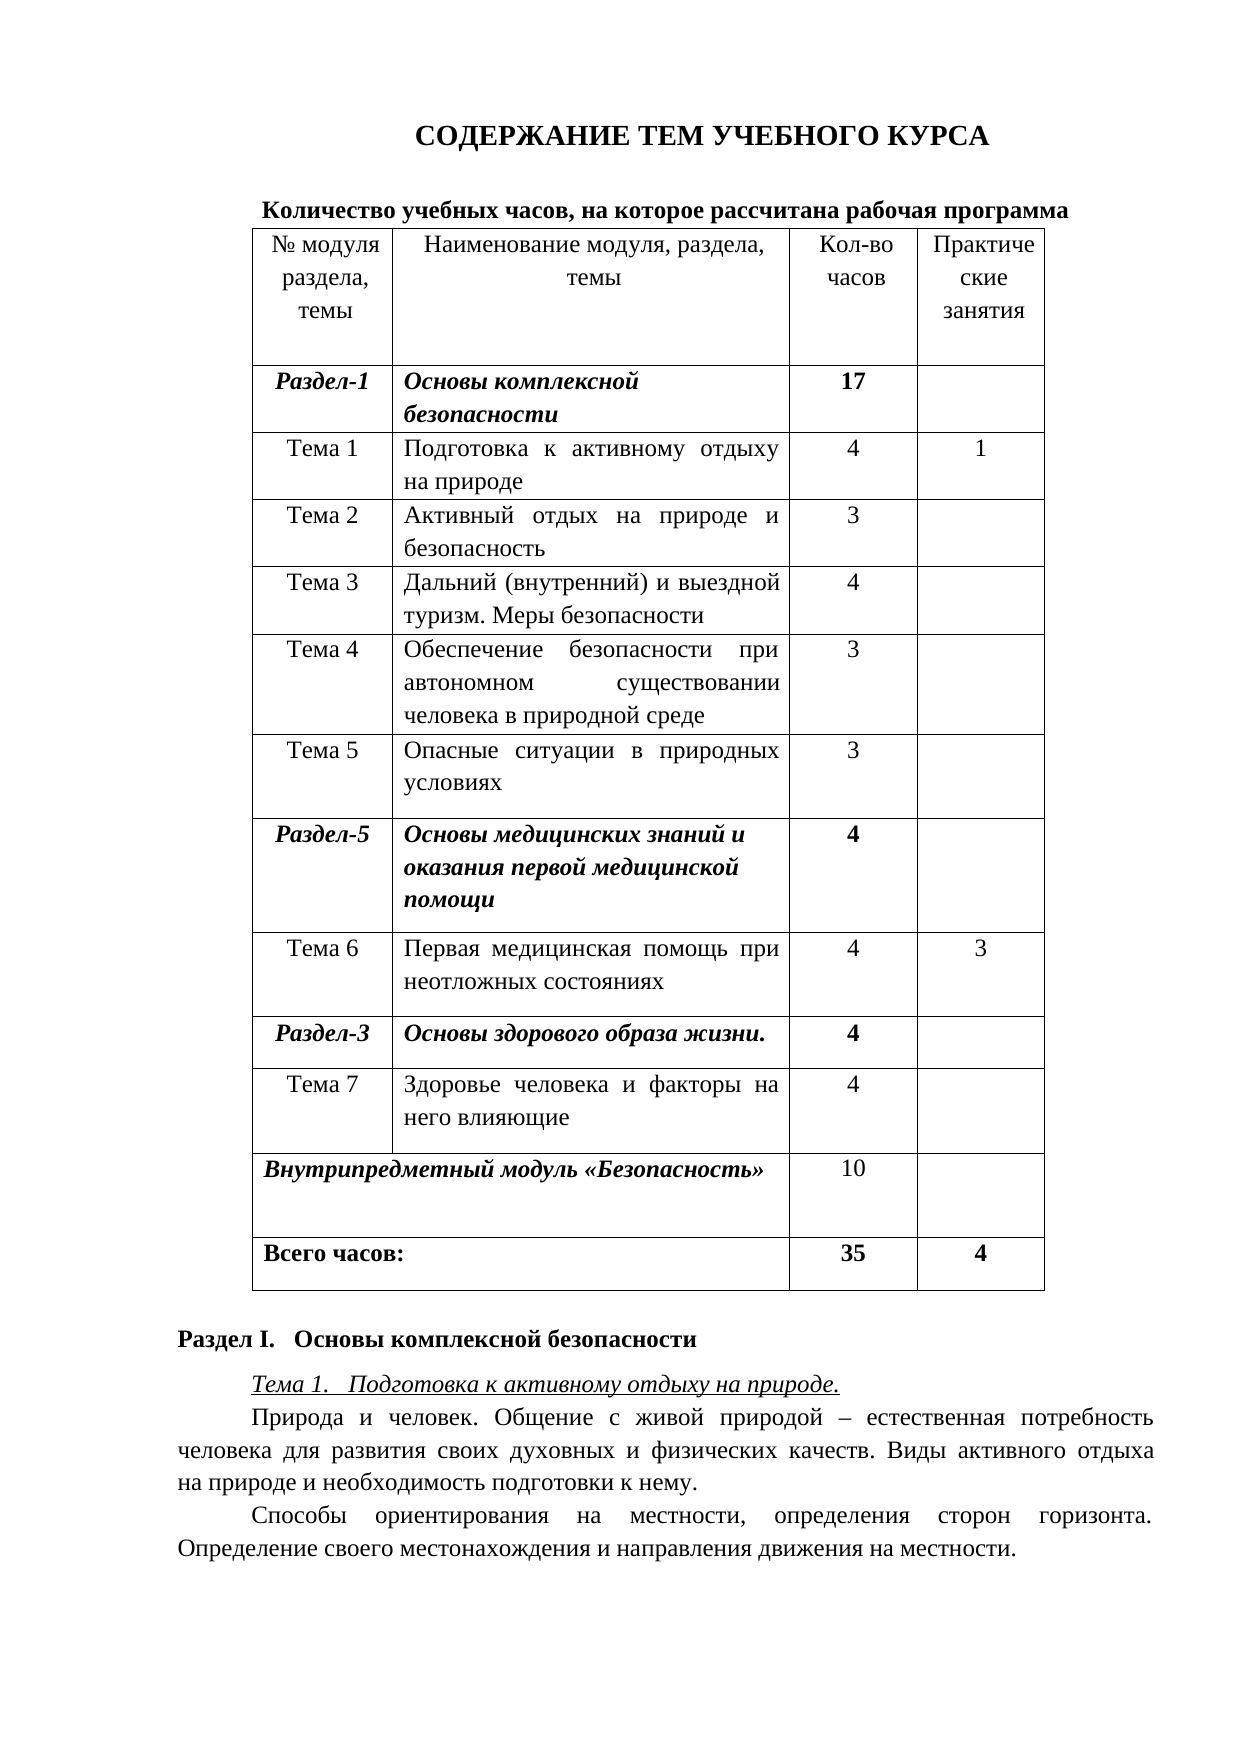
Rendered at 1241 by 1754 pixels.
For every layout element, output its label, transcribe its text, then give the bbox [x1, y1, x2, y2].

table_cell [918, 1017, 1044, 1068]
text Количество учебных часов, на которое рассчитана рабочая программа [262, 195, 1154, 224]
table_cell Тема 6 [253, 933, 392, 1016]
table_cell Здоровье человека и факторы на него влияющие [393, 1069, 789, 1152]
table_cell Раздел-3 [253, 1017, 392, 1068]
table_cell Обеспечение безопасности при автономном существовании человека в природной среде [393, 635, 789, 733]
table_cell Всего часов: [253, 1238, 789, 1290]
table_header Наименование модуля, раздела, темы [393, 229, 789, 365]
table_cell Активный отдых на природе и безопасность [393, 500, 789, 566]
table_cell Тема 1 [253, 433, 392, 499]
text Раздел I. Основы комплексной безопасности [177, 1324, 1154, 1353]
table_cell Основы здорового образа жизни. [393, 1017, 789, 1068]
table_cell [918, 735, 1044, 818]
table_cell Первая медицинская помощь при неотложных состояниях [393, 933, 789, 1016]
text Тема 1. Подготовка к активному отдыху на природе. [251, 1369, 1154, 1398]
table_cell 3 [918, 933, 1044, 1016]
table_cell 10 [790, 1154, 917, 1237]
table_cell [918, 500, 1044, 566]
table_cell 35 [790, 1238, 917, 1290]
table_cell 4 [790, 567, 917, 633]
table_cell 4 [790, 1017, 917, 1068]
table_cell Раздел-5 [253, 819, 392, 932]
table_cell 1 [918, 433, 1044, 499]
table_cell 4 [790, 433, 917, 499]
table_cell 3 [790, 735, 917, 818]
table_header № модуля раздела, темы [253, 229, 392, 365]
table_cell [918, 819, 1044, 932]
table_cell 4 [790, 933, 917, 1016]
table_cell [918, 635, 1044, 733]
table_cell 3 [790, 500, 917, 566]
table_cell Подготовка к активному отдыху на природе [393, 433, 789, 499]
text Способы ориентирования на местности, определения сторон горизонта. Определение своего местонахождения и направления движения на местности. [177, 1500, 1158, 1562]
table_cell Дальний (внутренний) и выездной туризм. Меры безопасности [393, 567, 789, 633]
text Природа и человек. Общение с живой природой – естественная потребность человека для развития своих духовных и физических качеств. Виды активного отдыха на природе и необходимость подготовки к нему. [177, 1402, 1154, 1496]
table_header Практиче ские занятия [918, 229, 1044, 365]
table_cell 4 [918, 1238, 1044, 1290]
text СОДЕРЖАНИЕ ТЕМ УЧЕБНОГО КУРСА [414, 118, 1154, 151]
table_cell Тема 2 [253, 500, 392, 566]
table_cell Тема 5 [253, 735, 392, 818]
table_cell Основы медицинских знаний и оказания первой медицинской помощи [393, 819, 789, 932]
table_cell [918, 1154, 1044, 1237]
table_header Кол-во часов [790, 229, 917, 365]
table_cell [918, 567, 1044, 633]
table_cell Тема 4 [253, 635, 392, 733]
table_cell [918, 1069, 1044, 1152]
table_cell Раздел-1 [253, 366, 392, 432]
table_cell 17 [790, 366, 917, 432]
table_cell Тема 3 [253, 567, 392, 633]
table_cell 4 [790, 819, 917, 932]
table_cell Опасные ситуации в природных условиях [393, 735, 789, 818]
table_cell Основы комплексной безопасности [393, 366, 789, 432]
table_cell 4 [790, 1069, 917, 1152]
table_cell Тема 7 [253, 1069, 392, 1152]
table_cell Внутрипредметный модуль «Безопасность» [253, 1154, 789, 1237]
table_cell [918, 366, 1044, 432]
table_cell 3 [790, 635, 917, 733]
